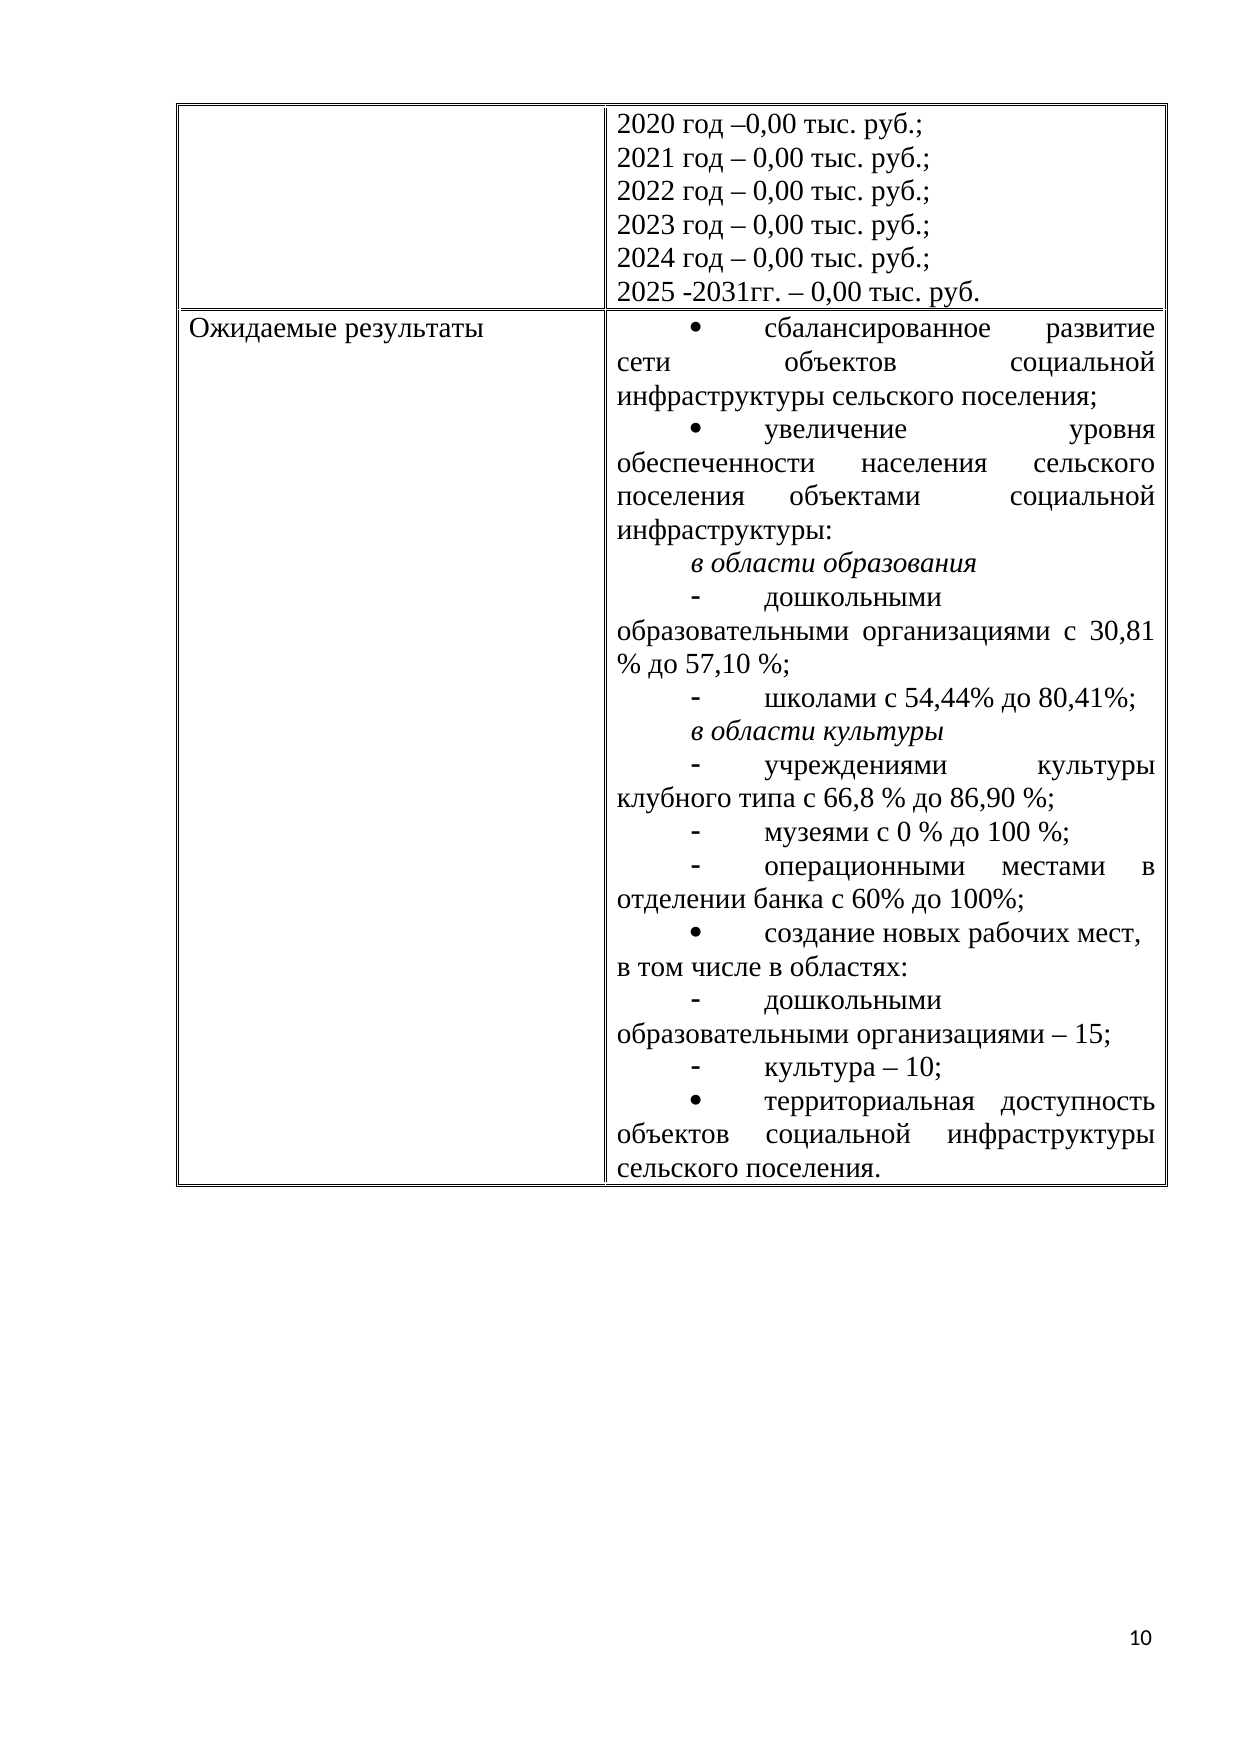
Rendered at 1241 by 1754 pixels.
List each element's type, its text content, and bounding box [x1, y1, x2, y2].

table_cell сбалансированное развитие сети объектов социальной инфраструктуры сельского поселения; увеличение уровня обеспеченности населения сельского поселения объектами социальной инфраструктуры: в области образования дошкольными образовательными организациями с 30,81 % до 57,10 %; школами с 54,44% до 80,41%; в области культуры учреждениями культуры клубного типа с 66,8 % до 86,90 %; музеями с 0 % до 100 %; операционными местами в отделении банка с 60% до 100%; создание новых рабочих мест, в том числе в областях: дошкольными образовательными организациями – 15; культура – 10; территориальная доступность объектов социальной инфраструктуры сельского поселения. [605, 308, 1165, 1184]
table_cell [179, 106, 605, 307]
table_cell Ожидаемые результаты [179, 308, 605, 1184]
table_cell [605, 106, 1165, 307]
